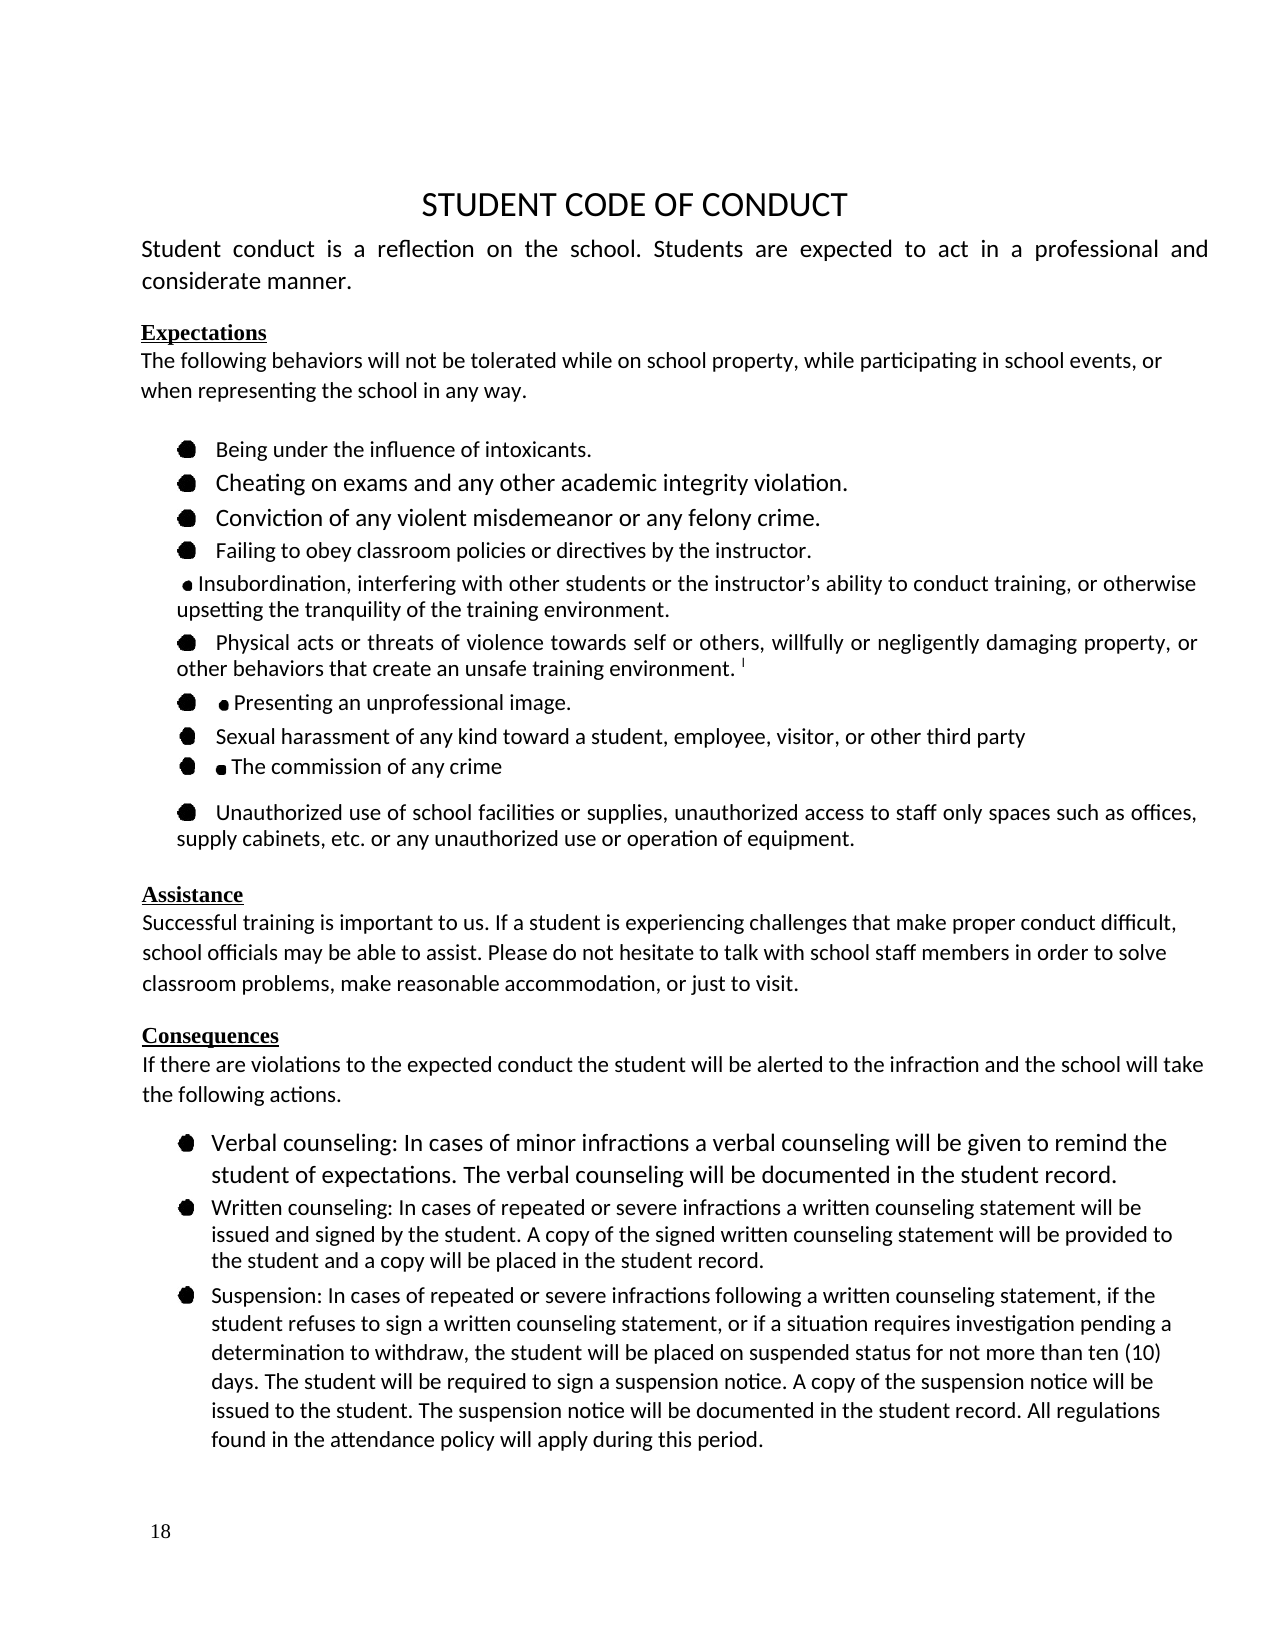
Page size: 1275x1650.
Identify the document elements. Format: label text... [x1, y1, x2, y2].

picture [177, 693, 196, 711]
list Written counseling: In cases of repeated or severe infractions a written counseling statement will be issued and signed by the student. A copy of the signed written counseling statement will be provided to the student and a copy will be placed in the student record. [176, 1194, 1189, 1274]
subtitle Consequences [141, 1023, 1134, 1049]
list Being under the influence of intoxicants. [176, 435, 1199, 463]
picture [177, 1199, 194, 1216]
list Presenting an unprofessional image. [176, 689, 1199, 716]
picture [177, 440, 196, 458]
text Student conduct is a reflection on the school. Students are expected to act in a professional and considerate manner. [141, 233, 1210, 296]
picture [177, 509, 196, 527]
picture [177, 474, 196, 492]
list Conviction of any violent misdemeanor or any felony crime. [176, 502, 1199, 532]
list The commission of any crime [178, 752, 1210, 780]
picture [218, 700, 229, 711]
picture [177, 1134, 194, 1152]
text If there are violations to the expected conduct the student will be alerted to the infraction and the school will take the following actions. [142, 1050, 1210, 1108]
list Suspension: In cases of repeated or severe infractions following a written counseling statement, if the student refuses to sign a written counseling statement, or if a situation requires investigation pending a determination to withdraw, the student will be placed on suspended status for not more than ten (10) days. The student will be required to sign a suspension notice. A copy of the suspension notice will be issued to the student. The suspension notice will be documented in the student record. All regulations found in the attendance policy will apply during this period. [176, 1281, 1189, 1453]
subtitle Expectations [141, 319, 1134, 345]
picture [179, 757, 195, 775]
picture [177, 634, 196, 651]
subtitle Assistance [141, 881, 1134, 907]
list Failing to obey classroom policies or directives by the instructor. [176, 537, 1199, 563]
picture [177, 1286, 194, 1304]
text Insubordination, interfering with other students or the instructor’s ability to conduct training, or otherwise upsetting the tranquility of the training environment. [176, 570, 1199, 623]
list Physical acts or threats of violence towards self or others, willfully or negligently damaging property, or other behaviors that create an unsafe training environment. l [176, 629, 1199, 683]
list Verbal counseling: In cases of minor infractions a verbal counseling will be given to remind the student of expectations. The verbal counseling will be documented in the student record. [176, 1127, 1189, 1190]
list Sexual harassment of any kind toward a student, employee, visitor, or other third party [178, 722, 1210, 750]
picture [182, 580, 193, 591]
list Unauthorized use of school facilities or supplies, unauthorized access to staff only spaces such as offices, supply cabinets, etc. or any unauthorized use or operation of equipment. [176, 799, 1199, 852]
picture [179, 727, 195, 745]
text The following behaviors will not be tolerated while on school property, while participating in school events, or when representing the school in any way. [141, 346, 1210, 404]
picture [215, 765, 227, 775]
picture [177, 803, 196, 821]
text Successful training is important to us. If a student is experiencing challenges that make proper conduct difficult, school officials may be able to assist. Please do not hesitate to talk with school staff members in order to solve classroom problems, make reasonable accommodation, or just to visit. [142, 908, 1210, 997]
text STUDENT CODE OF CONDUCT [142, 182, 1210, 225]
list Cheating on exams and any other academic integrity violation. [176, 467, 1199, 497]
picture [177, 541, 196, 559]
